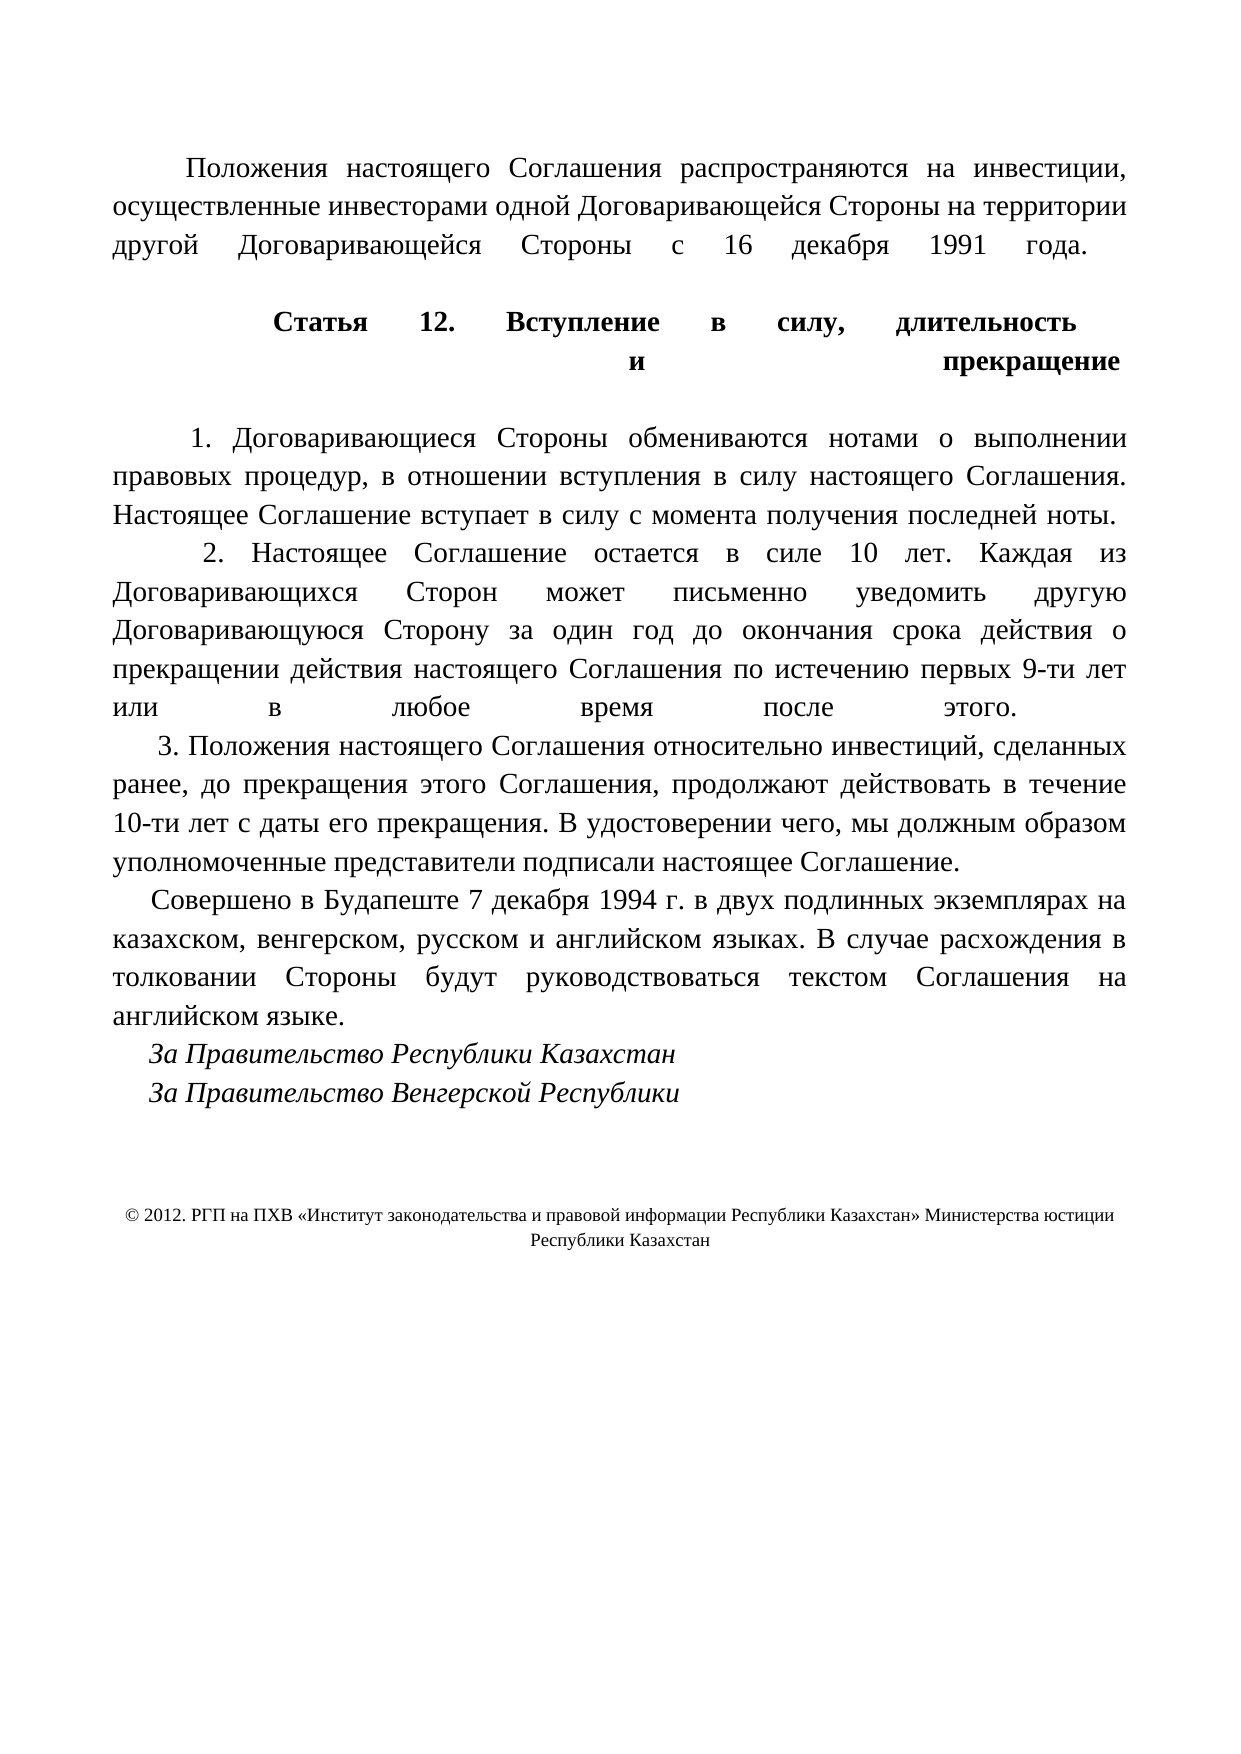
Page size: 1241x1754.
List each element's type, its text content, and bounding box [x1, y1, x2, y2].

text © 2012. РГП на ПХВ «Институт законодательства и правовой информации Республики Казахстан» Министерства юстиции Республики Казахстан [112, 1204, 1128, 1251]
text За Правительство Республики Казахстан [112, 1036, 1128, 1070]
text За Правительство Венгерской Республики [112, 1075, 1128, 1108]
text Совершено в Будапеште 7 декабря 1994 г. в двух подлинных экземплярах на казахском, венгерском, русском и английском языках. В случае расхождения в толковании Стороны будут руководствоваться текстом Соглашения на английском языке. [112, 882, 1128, 1031]
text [112, 150, 1128, 877]
